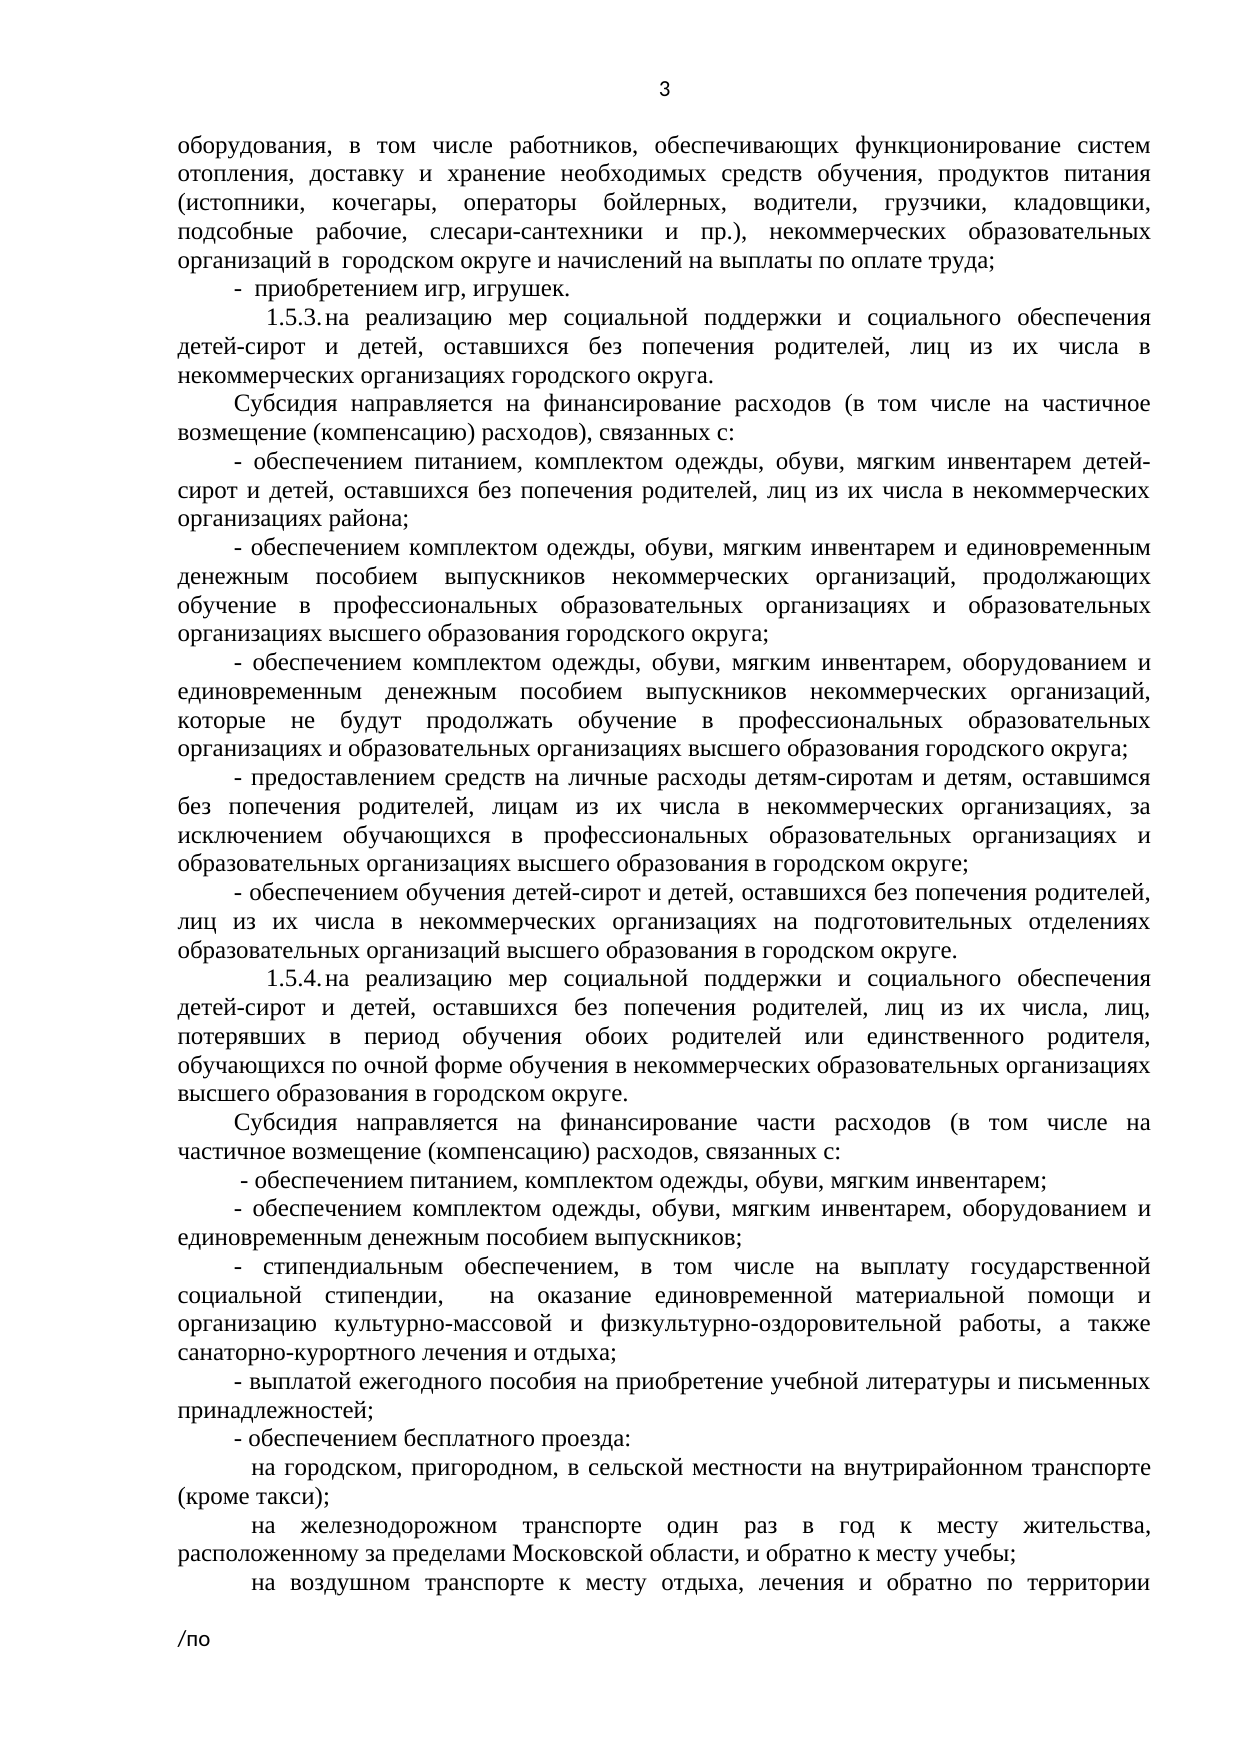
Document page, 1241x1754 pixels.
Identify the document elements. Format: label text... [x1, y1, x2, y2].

text на городском, пригородном, в сельской местности на внутрирайонном транспорте (кроме такси); [177, 1452, 1152, 1510]
text Субсидия направляется на финансирование расходов (в том числе на частичное возмещение (компенсацию) расходов), связанных с: [177, 388, 1152, 446]
text - приобретением игр, игрушек. [177, 273, 1152, 302]
text - обеспечением комплектом одежды, обуви, мягким инвентарем, оборудованием и единовременным денежным пособием выпускников; [177, 1193, 1152, 1251]
text - обеспечением комплектом одежды, обуви, мягким инвентарем и единовременным денежным пособием выпускников некоммерческих организаций, продолжающих обучение в профессиональных образовательных организациях и образовательных организациях высшего образования городского округа; [177, 532, 1152, 647]
text - обеспечением питанием, комплектом одежды, обуви, мягким инвентарем; [177, 1165, 1152, 1193]
text - обеспечением бесплатного проезда: [177, 1423, 1152, 1452]
text 1.5.4. на реализацию мер социальной поддержки и социального обеспечения детей-сирот и детей, оставшихся без попечения родителей, лиц из их числа, лиц, потерявших в период обучения обоих родителей или единственного родителя, обучающихся по очной форме обучения в некоммерческих образовательных организациях высшего образования в городском округе. [177, 963, 1152, 1107]
text 1.5.3. на реализацию мер социальной поддержки и социального обеспечения детей-сирот и детей, оставшихся без попечения родителей, лиц из их числа в некоммерческих организациях городского округа. [177, 302, 1152, 388]
text - выплатой ежегодного пособия на приобретение учебной литературы и письменных принадлежностей; [177, 1366, 1152, 1423]
text - стипендиальным обеспечением, в том числе на выплату государственной социальной стипендии, на оказание единовременной материальной помощи и организацию культурно-массовой и физкультурно-оздоровительной работы, а также санаторно-курортного лечения и отдыха; [177, 1251, 1152, 1366]
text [177, 1567, 1152, 1596]
text на железнодорожном транспорте один раз в год к месту жительства, расположенному за пределами Московской области, и обратно к месту учебы; [177, 1510, 1152, 1567]
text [177, 130, 1152, 273]
text Субсидия направляется на финансирование части расходов (в том числе на частичное возмещение (компенсацию) расходов, связанных с: [177, 1107, 1152, 1165]
text - обеспечением питанием, комплектом одежды, обуви, мягким инвентарем детей-сирот и детей, оставшихся без попечения родителей, лиц из их числа в некоммерческих организациях района; [177, 446, 1152, 532]
text - обеспечением комплектом одежды, обуви, мягким инвентарем, оборудованием и единовременным денежным пособием выпускников некоммерческих организаций, которые не будут продолжать обучение в профессиональных образовательных организациях и образовательных организациях высшего образования городского округа; [177, 647, 1152, 762]
text - предоставлением средств на личные расходы детям-сиротам и детям, оставшимся без попечения родителей, лицам из их числа в некоммерческих организациях, за исключением обучающихся в профессиональных образовательных организациях и образовательных организациях высшего образования в городском округе; [177, 762, 1152, 877]
text - обеспечением обучения детей-сирот и детей, оставшихся без попечения родителей, лиц из их числа в некоммерческих организациях на подготовительных отделениях образовательных организаций высшего образования в городском округе. [177, 877, 1152, 963]
